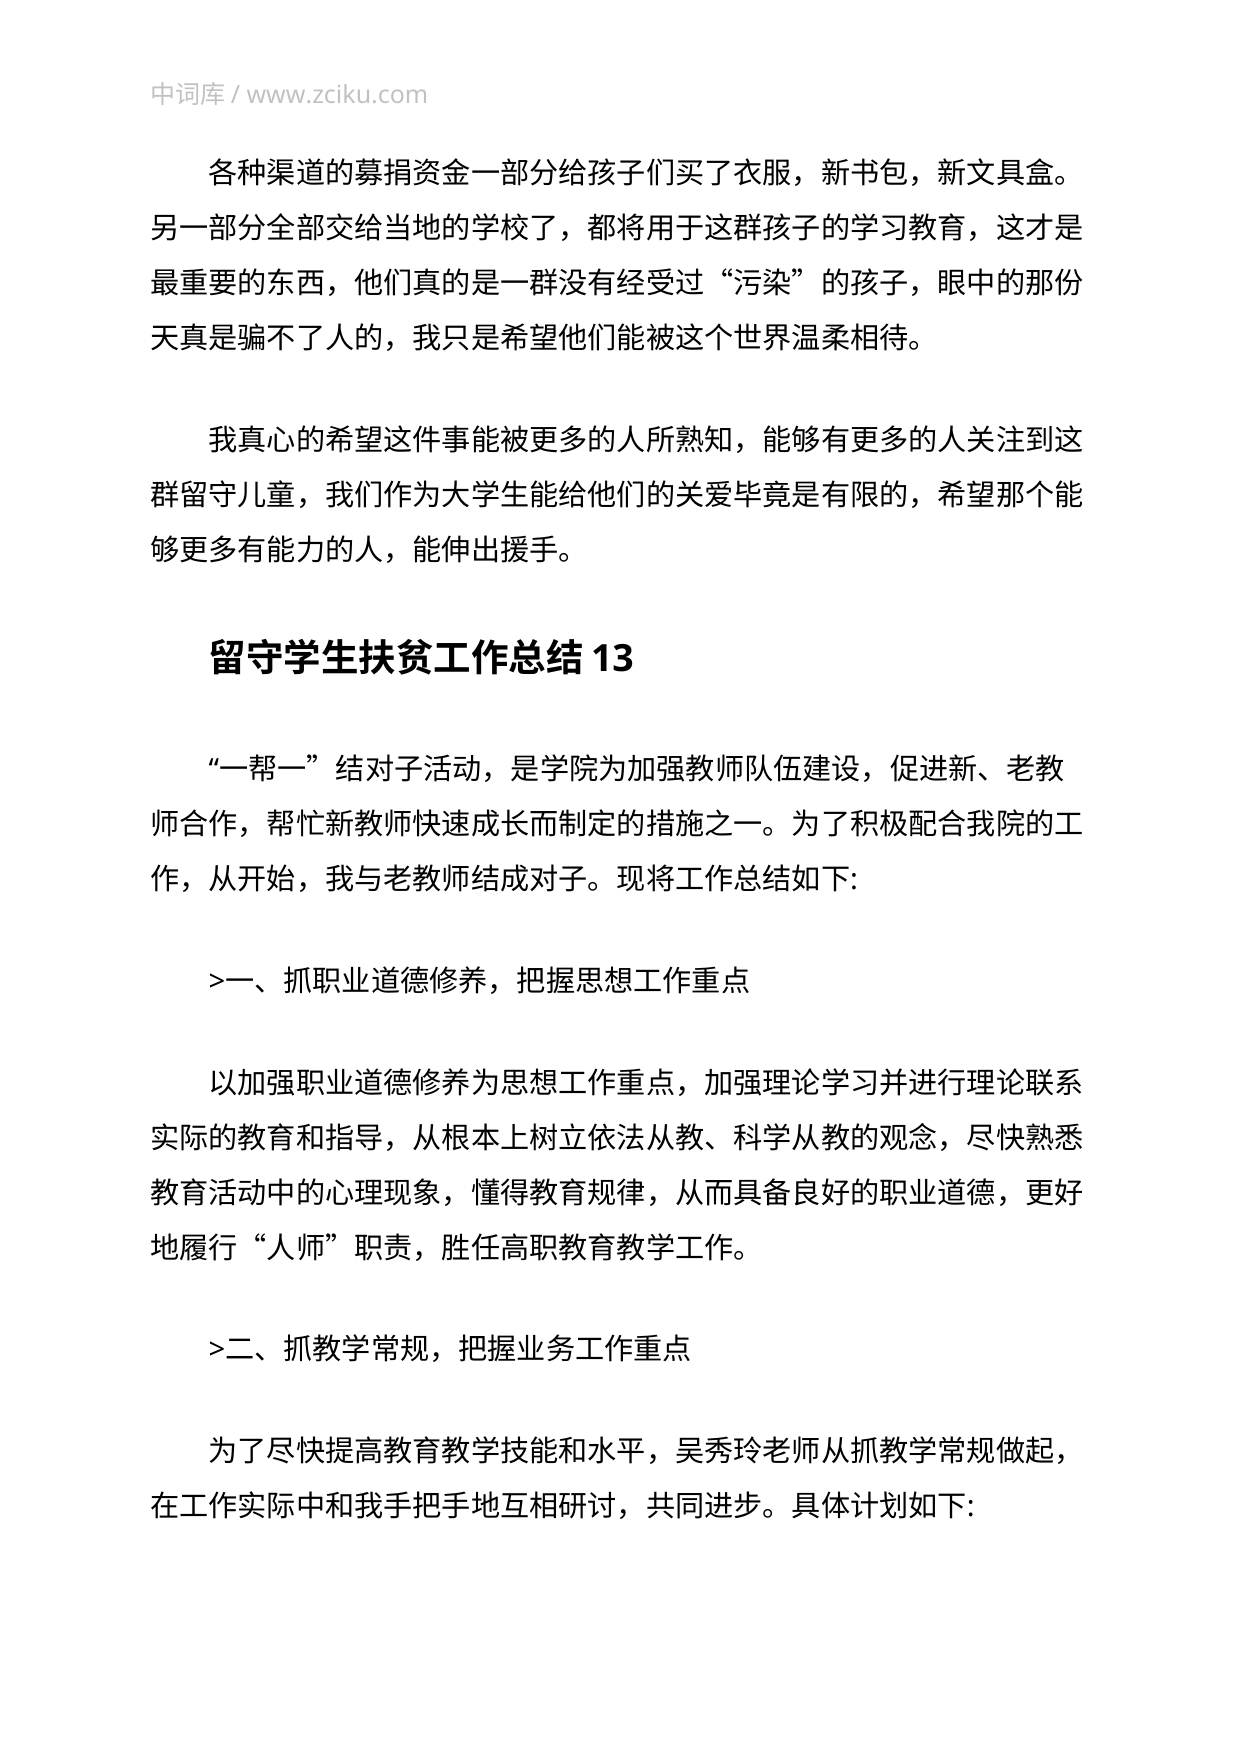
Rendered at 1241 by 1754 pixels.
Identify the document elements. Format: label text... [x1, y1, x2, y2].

text 以加强职业道德修养为思想工作重点，加强理论学习并进行理论联系实际的教育和指导，从根本上树立依法从教、科学从教的观念，尽快熟悉教育活动中的心理现象，懂得教育规律，从而具备良好的职业道德，更好地履行“人师”职责，胜任高职教育教学工作。 [150, 1059, 1090, 1266]
text “一帮一”结对子活动，是学院为加强教师队伍建设，促进新、老教师合作，帮忙新教师快速成长而制定的措施之一。为了积极配合我院的工作，从开始，我与老教师结成对子。现将工作总结如下: [150, 746, 1090, 898]
text 我真心的希望这件事能被更多的人所熟知，能够有更多的人关注到这群留守儿童，我们作为大学生能给他们的关爱毕竟是有限的，希望那个能够更多有能力的人，能伸出援手。 [150, 416, 1090, 568]
text >二、抓教学常规，把握业务工作重点 [150, 1326, 1090, 1368]
text 留守学生扶贫工作总结13 [150, 628, 1090, 682]
text >一、抓职业道德修养，把握思想工作重点 [150, 957, 1090, 1000]
text 各种渠道的募捐资金一部分给孩子们买了衣服，新书包，新文具盒。另一部分全部交给当地的学校了，都将用于这群孩子的学习教育，这才是最重要的东西，他们真的是一群没有经受过“污染”的孩子，眼中的那份天真是骗不了人的，我只是希望他们能被这个世界温柔相待。 [150, 150, 1090, 357]
text 为了尽快提高教育教学技能和水平，吴秀玲老师从抓教学常规做起，在工作实际中和我手把手地互相研讨，共同进步。具体计划如下: [150, 1428, 1090, 1525]
